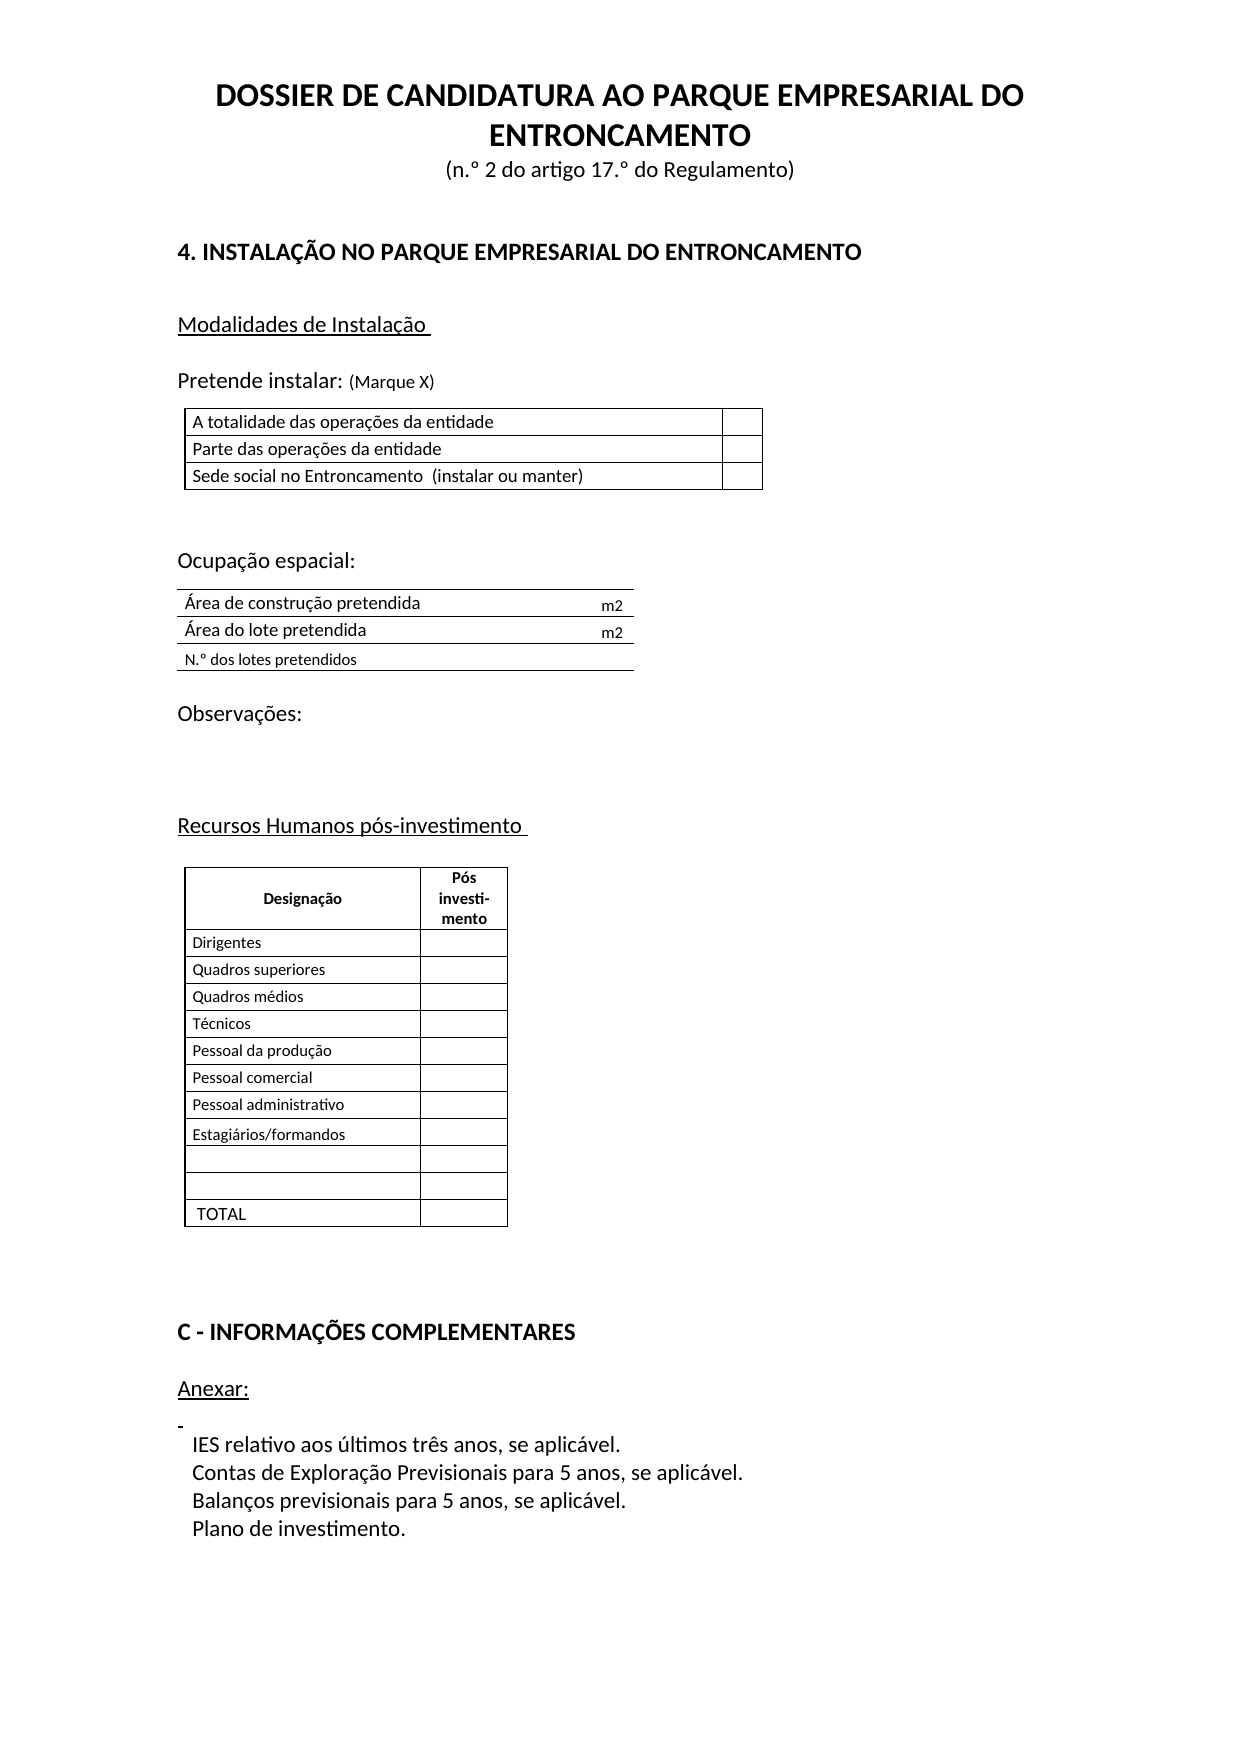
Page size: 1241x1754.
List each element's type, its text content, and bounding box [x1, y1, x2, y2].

table_cell [421, 930, 507, 956]
text Contas de Exploração Previsionais para 5 anos, se aplicável. [192, 1458, 1063, 1486]
table_cell [456, 617, 594, 643]
table_header m2 [594, 590, 633, 616]
table_cell Sede social no Entroncamento (instalar ou manter) [186, 463, 722, 489]
table_cell Quadros médios [186, 984, 420, 1010]
text Anexar: [177, 1374, 1063, 1402]
text Ocupação espacial: [177, 547, 1063, 575]
table_cell [421, 1200, 507, 1226]
table_cell Dirigentes [186, 930, 420, 956]
table_cell N.º dos lotes pretendidos [177, 644, 456, 669]
table_cell [723, 436, 762, 462]
table_cell Área do lote pretendida [177, 617, 456, 643]
text C - INFORMAÇÕES COMPLEMENTARES [177, 1316, 1063, 1346]
table_header Área de construção pretendida [177, 590, 456, 616]
table_cell [421, 957, 507, 983]
table_header A totalidade das operações da entidade [186, 409, 722, 435]
table_header [723, 409, 762, 435]
text Observações: [177, 699, 1063, 727]
text Recursos Humanos pós-investimento [177, 811, 1063, 839]
table_cell [421, 1173, 507, 1198]
table_cell [723, 463, 762, 489]
table_header [456, 590, 594, 616]
text Balanços previsionais para 5 anos, se aplicável. [192, 1486, 1063, 1514]
text Modalidades de Instalação [177, 310, 1063, 338]
table_cell Parte das operações da entidade [186, 436, 722, 462]
table_cell Quadros superiores [186, 957, 420, 983]
table_cell Pessoal comercial [186, 1065, 420, 1091]
text IES relativo aos últimos três anos, se aplicável. [192, 1430, 1063, 1458]
text 4. INSTALAÇÃO NO PARQUE EMPRESARIAL DO ENTRONCAMENTO [177, 236, 1063, 267]
table_cell [421, 1092, 507, 1118]
table_cell Pessoal da produção [186, 1038, 420, 1064]
table_cell [421, 1146, 507, 1172]
table_cell [421, 1119, 507, 1144]
table_cell [186, 1173, 420, 1198]
table_cell m2 [594, 617, 633, 643]
table_cell [186, 1146, 420, 1172]
table_cell [421, 1038, 507, 1064]
table_cell TOTAL [186, 1200, 420, 1226]
table_cell [456, 644, 594, 669]
text Pretende instalar: (Marque X) [177, 366, 1063, 394]
table_header Pós investi-mento [421, 868, 507, 929]
table_cell Técnicos [186, 1011, 420, 1037]
table_header Designação [186, 868, 420, 929]
table_cell Pessoal administrativo [186, 1092, 420, 1118]
table_cell [421, 1011, 507, 1037]
table_cell [594, 644, 633, 669]
table_cell [421, 1065, 507, 1091]
table_cell Estagiários/formandos [186, 1119, 420, 1144]
text Plano de investimento. [192, 1514, 1063, 1542]
table_cell [421, 984, 507, 1010]
